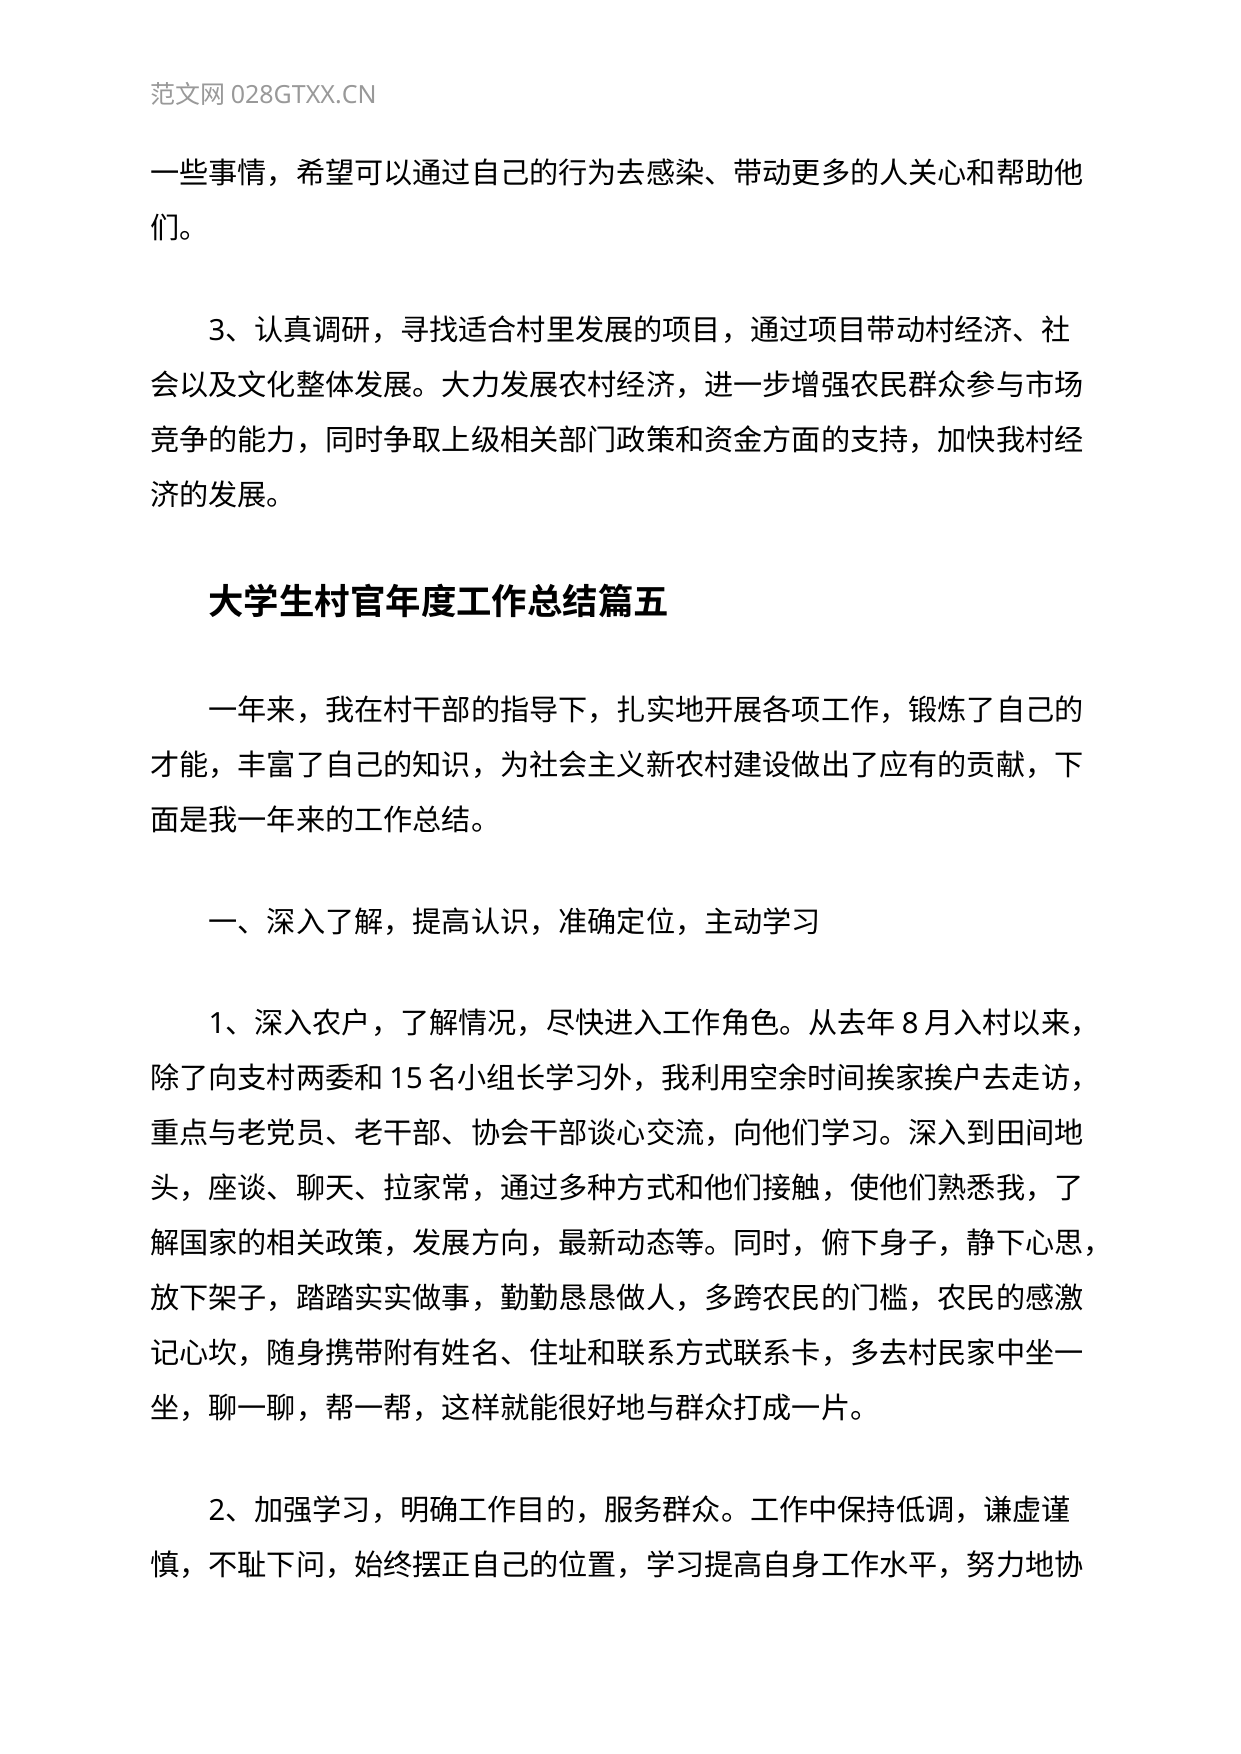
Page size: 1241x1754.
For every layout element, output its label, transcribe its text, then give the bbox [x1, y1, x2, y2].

text 3、认真调研，寻找适合村里发展的项目，通过项目带动村经济、社会以及文化整体发展。大力发展农村经济，进一步增强农民群众参与市场竞争的能力，同时争取上级相关部门政策和资金方面的支持，加快我村经济的发展。 [150, 307, 1090, 514]
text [150, 150, 1090, 247]
text 一、深入了解，提高认识，准确定位，主动学习 [150, 898, 1090, 941]
text 一年来，我在村干部的指导下，扎实地开展各项工作，锻炼了自己的才能，丰富了自己的知识，为社会主义新农村建设做出了应有的贡献，下面是我一年来的工作总结。 [150, 687, 1090, 839]
text 1、深入农户，了解情况，尽快进入工作角色。从去年8月入村以来，除了向支村两委和15名小组长学习外，我利用空余时间挨家挨户去走访，重点与老党员、老干部、协会干部谈心交流，向他们学习。深入到田间地头，座谈、聊天、拉家常，通过多种方式和他们接触，使他们熟悉我，了解国家的相关政策，发展方向，最新动态等。同时，俯下身子，静下心思，放下架子，踏踏实实做事，勤勤恳恳做人，多跨农民的门槛，农民的感激记心坎，随身携带附有姓名、住址和联系方式联系卡，多去村民家中坐一坐，聊一聊，帮一帮，这样就能很好地与群众打成一片。 [150, 1000, 1090, 1427]
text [150, 1486, 1090, 1583]
text 大学生村官年度工作总结篇五 [150, 573, 1090, 624]
